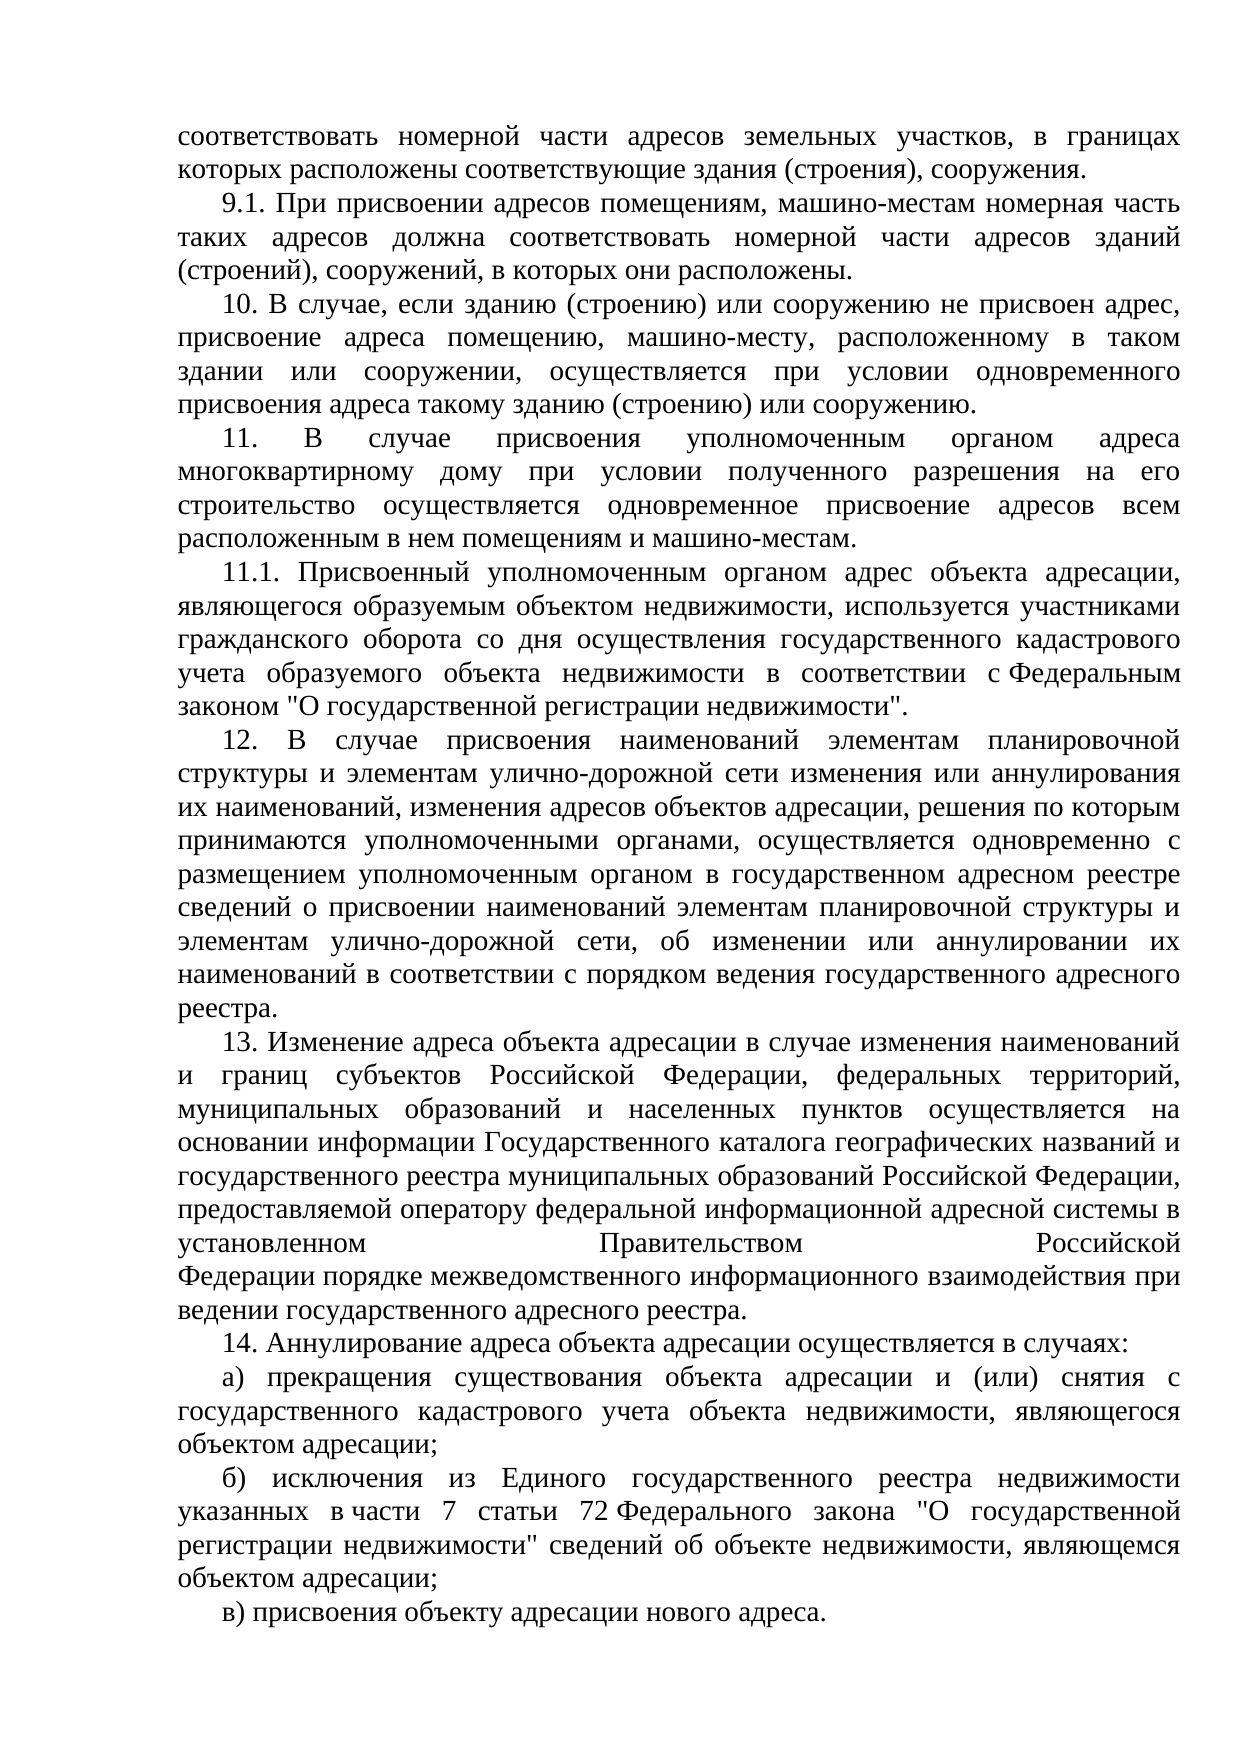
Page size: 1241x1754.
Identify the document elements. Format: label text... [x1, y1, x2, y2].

text 11.1. Присвоенный уполномоченным органом адрес объекта адресации, являющегося образуемым объектом недвижимости, используется участниками гражданского оборота со дня осуществления государственного кадастрового учета образуемого объекта недвижимости в соответствии с Федеральным законом "О государственной регистрации недвижимости". [177, 554, 1181, 722]
text б) исключения из Единого государственного реестра недвижимости указанных в части 7 статьи 72 Федерального закона "О государственной регистрации недвижимости" сведений об объекте недвижимости, являющемся объектом адресации; [177, 1460, 1181, 1594]
text а) прекращения существования объекта адресации и (или) снятия с государственного кадастрового учета объекта недвижимости, являющегося объектом адресации; [177, 1359, 1181, 1460]
text 14. Аннулирование адреса объекта адресации осуществляется в случаях: [177, 1326, 1181, 1359]
text 12. В случае присвоения наименований элементам планировочной структуры и элементам улично-дорожной сети изменения или аннулирования их наименований, изменения адресов объектов адресации, решения по которым принимаются уполномоченными органами, осуществляется одновременно с размещением уполномоченным органом в государственном адресном реестре сведений о присвоении наименований элементам планировочной структуры и элементам улично-дорожной сети, об изменении или аннулировании их наименований в соответствии с порядком ведения государственного адресного реестра. [177, 722, 1181, 1024]
text 11. В случае присвоения уполномоченным органом адреса многоквартирному дому при условии полученного разрешения на его строительство осуществляется одновременное присвоение адресов всем расположенным в нем помещениям и машино-местам. [177, 420, 1181, 554]
text 13. Изменение адреса объекта адресации в случае изменения наименований и границ субъектов Российской Федерации, федеральных территорий, муниципальных образований и населенных пунктов осуществляется на основании информации Государственного каталога географических названий и государственного реестра муниципальных образований Российской Федерации, предоставляемой оператору федеральной информационной адресной системы в установленном Правительством Российской Федерации порядке межведомственного информационного взаимодействия при ведении государственного адресного реестра. [177, 1024, 1181, 1326]
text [177, 118, 1181, 185]
text в) присвоения объекту адресации нового адреса. [177, 1594, 1181, 1627]
text 9.1. При присвоении адресов помещениям, машино-местам номерная часть таких адресов должна соответствовать номерной части адресов зданий (строений), сооружений, в которых они расположены. [177, 185, 1181, 286]
text 10. В случае, если зданию (строению) или сооружению не присвоен адрес, присвоение адреса помещению, машино-месту, расположенному в таком здании или сооружении, осуществляется при условии одновременного присвоения адреса такому зданию (строению) или сооружению. [177, 286, 1181, 420]
